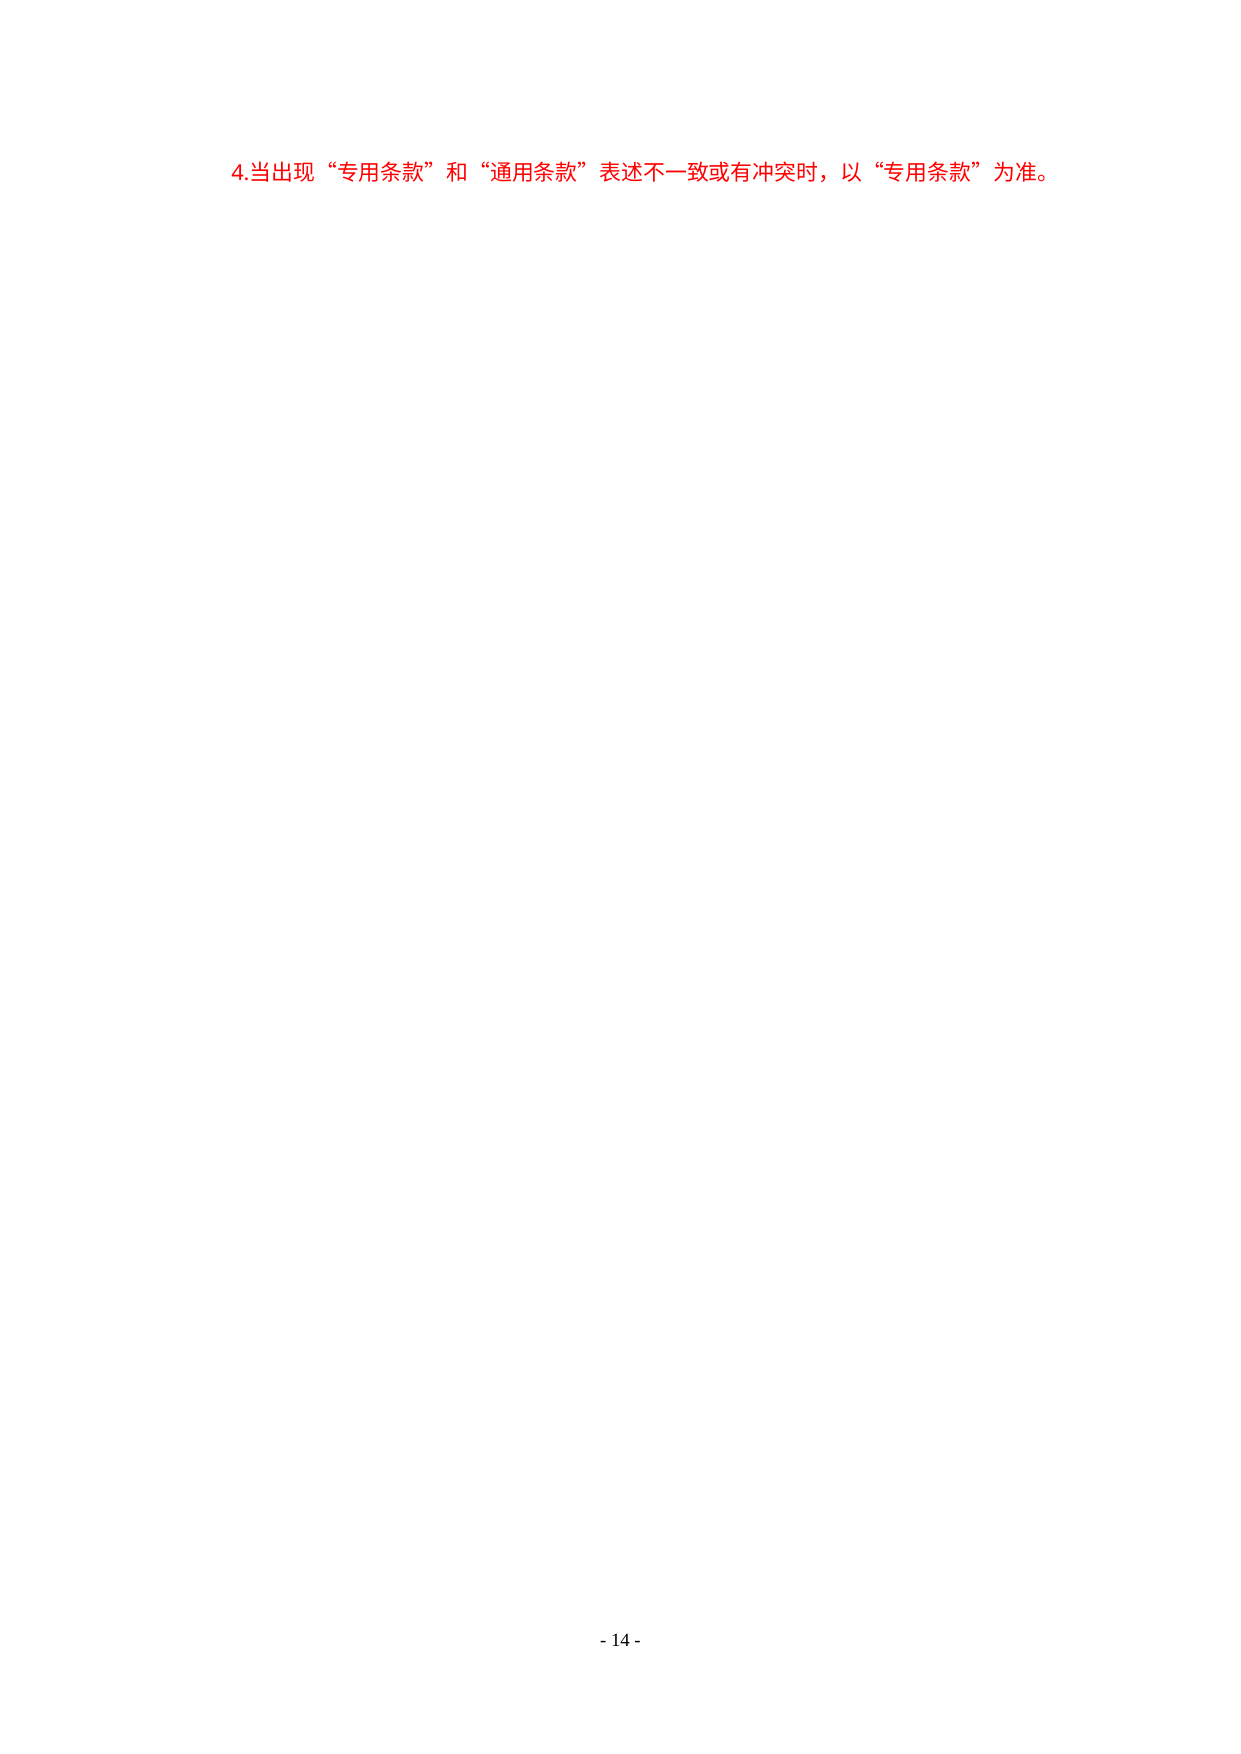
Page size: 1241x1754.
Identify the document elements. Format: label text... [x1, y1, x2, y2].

text 4.当出现“专用条款”和“通用条款”表述不一致或有冲突时，以“专用条款”为准。 [187, 155, 1053, 187]
